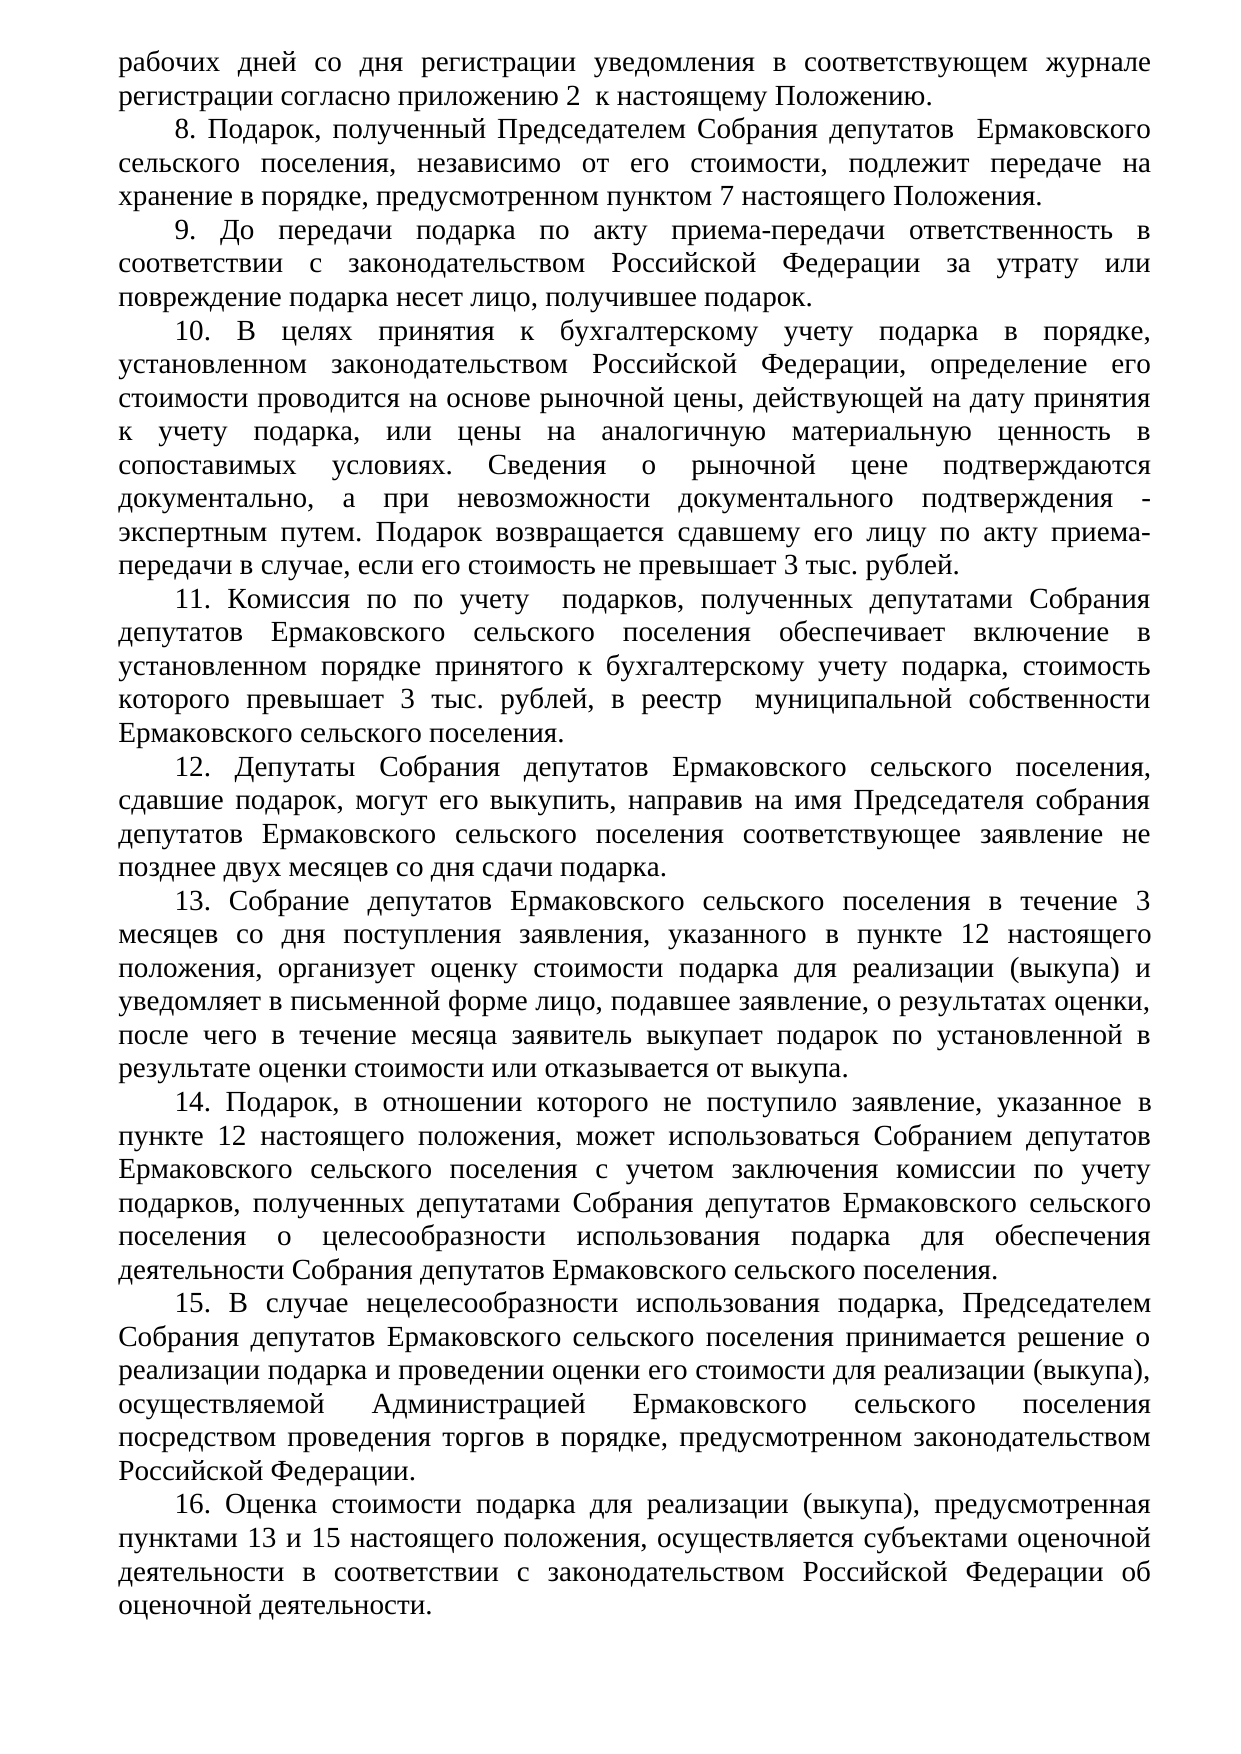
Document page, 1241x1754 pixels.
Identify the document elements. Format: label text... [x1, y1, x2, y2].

text 16. Оценка стоимости подарка для реализации (выкупа), предусмотренная пунктами 13 и 15 настоящего положения, осуществляется субъектами оценочной деятельности в соответствии с законодательством Российской Федерации об оценочной деятельности. [118, 1487, 1152, 1621]
text 13. Собрание депутатов Ермаковского сельского поселения в течение 3 месяцев со дня поступления заявления, указанного в пункте 12 настоящего положения, организует оценку стоимости подарка для реализации (выкупа) и уведомляет в письменной форме лицо, подавшее заявление, о результатах оценки, после чего в течение месяца заявитель выкупает подарок по установленной в результате оценки стоимости или отказывается от выкупа. [118, 883, 1152, 1084]
text 12. Депутаты Собрания депутатов Ермаковского сельского поселения, сдавшие подарок, могут его выкупить, направив на имя Председателя собрания депутатов Ермаковского сельского поселения соответствующее заявление не позднее двух месяцев со дня сдачи подарка. [118, 749, 1152, 883]
text 9. До передачи подарка по акту приема-передачи ответственность в соответствии с законодательством Российской Федерации за утрату или повреждение подарка несет лицо, получившее подарок. [118, 212, 1152, 313]
text 11. Комиссия по по учету подарков, полученных депутатами Собрания депутатов Ермаковского сельского поселения обеспечивает включение в установленном порядке принятого к бухгалтерскому учету подарка, стоимость которого превышает 3 тыс. рублей, в реестр муниципальной собственности Ермаковского сельского поселения. [118, 581, 1152, 749]
text 15. В случае нецелесообразности использования подарка, Председателем Собрания депутатов Ермаковского сельского поселения принимается решение о реализации подарка и проведении оценки его стоимости для реализации (выкупа), осуществляемой Администрацией Ермаковского сельского поселения посредством проведения торгов в порядке, предусмотренном законодательством Российской Федерации. [118, 1285, 1152, 1487]
text 14. Подарок, в отношении которого не поступило заявление, указанное в пункте 12 настоящего положения, может использоваться Собранием депутатов Ермаковского сельского поселения с учетом заключения комиссии по учету подарков, полученных депутатами Собрания депутатов Ермаковского сельского поселения о целесообразности использования подарка для обеспечения деятельности Собрания депутатов Ермаковского сельского поселения. [118, 1084, 1152, 1285]
text 8. Подарок, полученный Председателем Собрания депутатов Ермаковского сельского поселения, независимо от его стоимости, подлежит передаче на хранение в порядке, предусмотренном пунктом 7 настоящего Положения. [118, 111, 1152, 212]
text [118, 44, 1152, 111]
text 10. В целях принятия к бухгалтерскому учету подарка в порядке, установленном законодательством Российской Федерации, определение его стоимости проводится на основе рыночной цены, действующей на дату принятия к учету подарка, или цены на аналогичную материальную ценность в сопоставимых условиях. Сведения о рыночной цене подтверждаются документально, а при невозможности документального подтверждения - экспертным путем. Подарок возвращается сдавшему его лицу по акту приема-передачи в случае, если его стоимость не превышает 3 тыс. рублей. [118, 313, 1152, 581]
